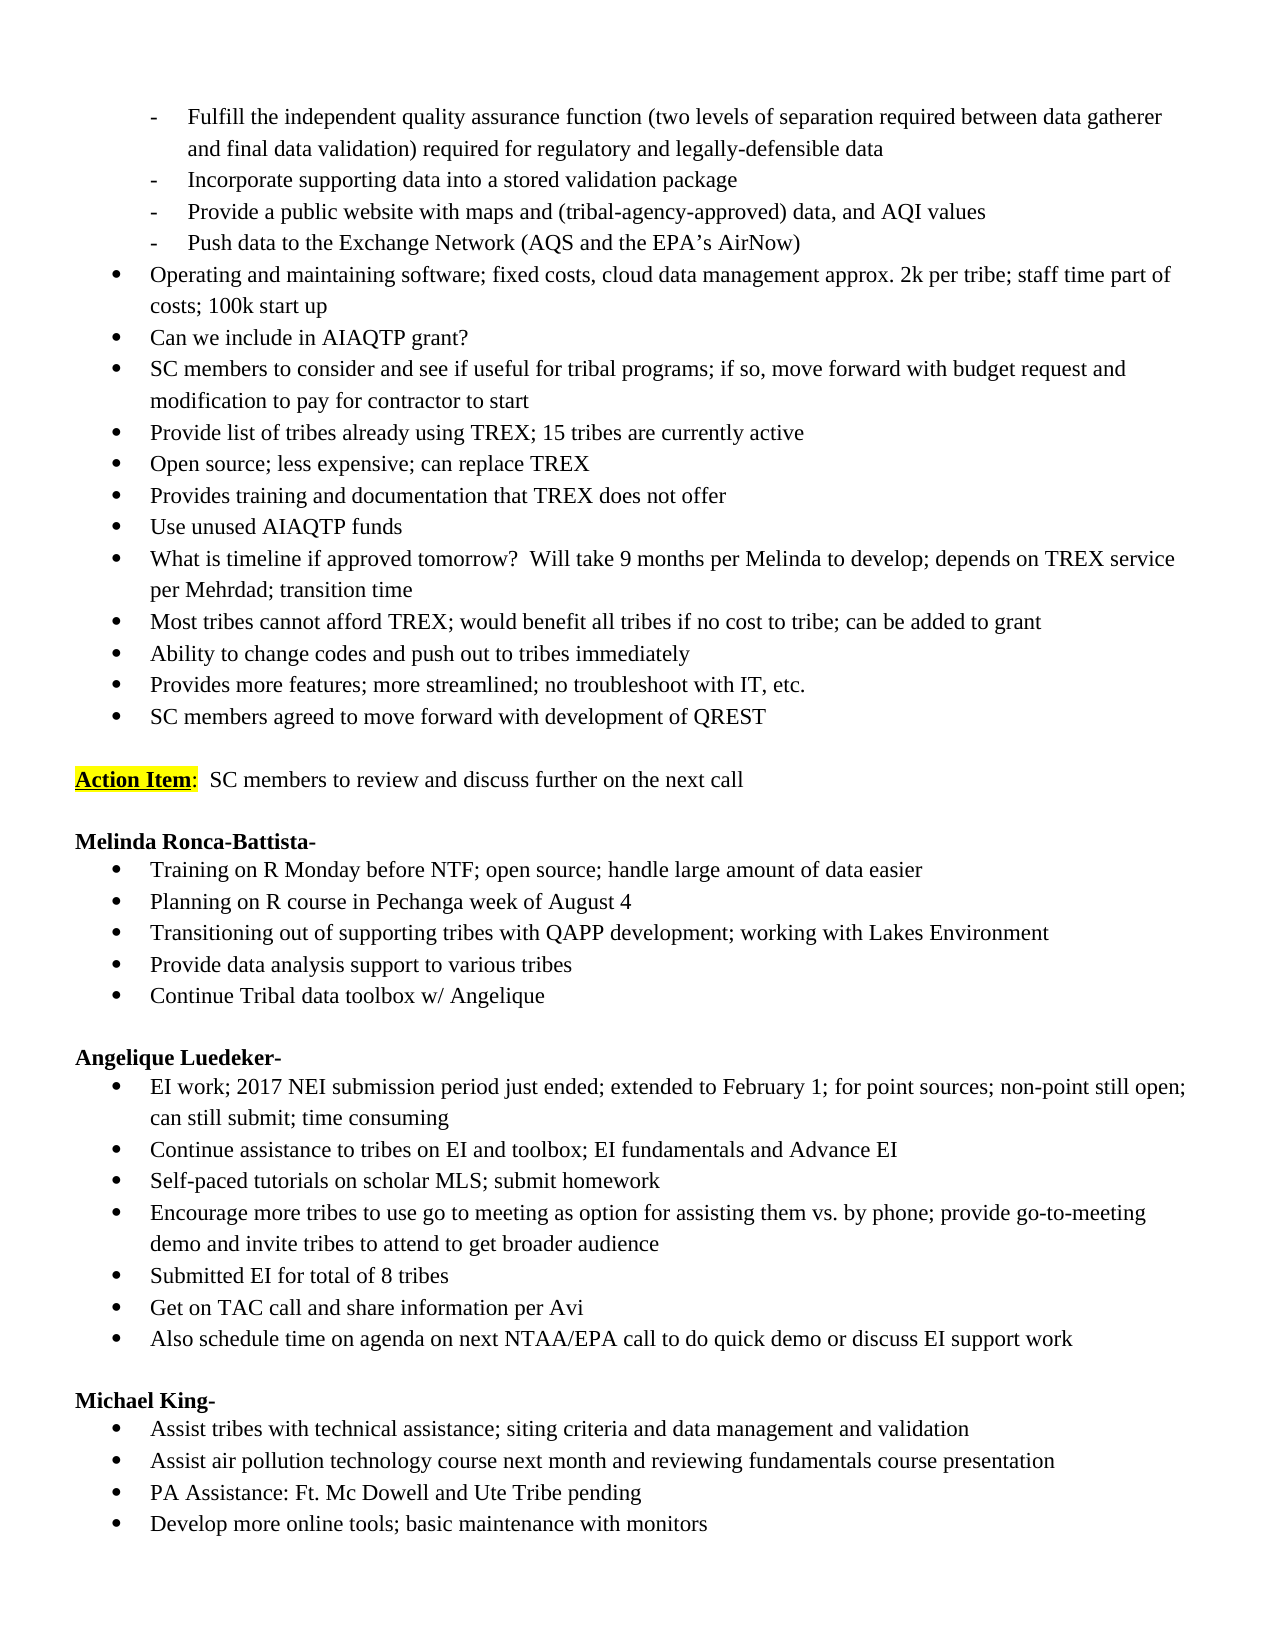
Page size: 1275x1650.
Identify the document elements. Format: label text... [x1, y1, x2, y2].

list Develop more online tools; basic maintenance with monitors [112, 1510, 1200, 1536]
list Continue assistance to tribes on EI and toolbox; EI fundamentals and Advance EI [112, 1136, 1200, 1162]
list Encourage more tribes to use go to meeting as option for assisting them vs. by phone; provide go-to-meeting demo and invite tribes to attend to get broader audience [112, 1199, 1200, 1257]
list SC members agreed to move forward with development of QREST [112, 703, 1200, 729]
text Angelique Luedeker- [75, 1044, 1200, 1071]
list Incorporate supporting data into a stored validation package [150, 166, 1200, 192]
text Action Item: SC members to review and discuss further on the next call [198, 766, 1200, 792]
list Can we include in AIAQTP grant? [112, 324, 1200, 350]
text Melinda Ronca-Battista- [75, 828, 1200, 854]
list Planning on R course in Pechanga week of August 4 [112, 888, 1200, 914]
list Transitioning out of supporting tribes with QAPP development; working with Lakes Environment [112, 919, 1200, 946]
list PA Assistance: Ft. Mc Dowell and Ute Tribe pending [112, 1478, 1200, 1505]
list Provide data analysis support to various tribes [112, 951, 1200, 977]
list What is timeline if approved tomorrow? Will take 9 months per Melinda to develop; depends on TREX service per Mehrdad; transition time [112, 545, 1200, 603]
list Submitted EI for total of 8 tribes [112, 1262, 1200, 1288]
list EI work; 2017 NEI submission period just ended; extended to February 1; for point sources; non-point still open; can still submit; time consuming [112, 1073, 1200, 1131]
list Use unused AIAQTP funds [112, 513, 1200, 540]
list Assist air pollution technology course next month and reviewing fundamentals course presentation [112, 1447, 1200, 1473]
list Provides more features; more streamlined; no troubleshoot with IT, etc. [112, 671, 1200, 697]
list Self-paced tutorials on scholar MLS; submit homework [112, 1167, 1200, 1194]
list Fulfill the independent quality assurance function (two levels of separation required between data gatherer and final data validation) required for regulatory and legally-defensible data [150, 103, 1200, 161]
list Get on TAC call and share information per Avi [112, 1294, 1200, 1320]
list SC members to consider and see if useful for tribal programs; if so, move forward with budget request and modification to pay for contractor to start [112, 356, 1200, 413]
text Michael King- [75, 1387, 1200, 1413]
list Assist tribes with technical assistance; siting criteria and data management and validation [112, 1415, 1200, 1442]
list Training on R Monday before NTF; open source; handle large amount of data easier [112, 856, 1200, 883]
list Provide list of tribes already using TREX; 15 tribes are currently active [112, 419, 1200, 445]
list Continue Tribal data toolbox w/ Angelique [112, 982, 1200, 1009]
list Operating and maintaining software; fixed costs, cloud data management approx. 2k per tribe; staff time part of costs; 100k start up [112, 261, 1200, 319]
list Push data to the Exchange Network (AQS and the EPA’s AirNow) [150, 229, 1200, 256]
list Provide a public website with maps and (tribal-agency-approved) data, and AQI values [150, 198, 1200, 224]
list Most tribes cannot afford TREX; would benefit all tribes if no cost to tribe; can be added to grant [112, 608, 1200, 634]
list Ability to change codes and push out to tribes immediately [112, 639, 1200, 666]
list Also schedule time on agenda on next NTAA/EPA call to do quick demo or discuss EI support work [112, 1325, 1200, 1352]
list Provides training and documentation that TREX does not offer [112, 482, 1200, 508]
list Open source; less expensive; can replace TREX [112, 450, 1200, 477]
